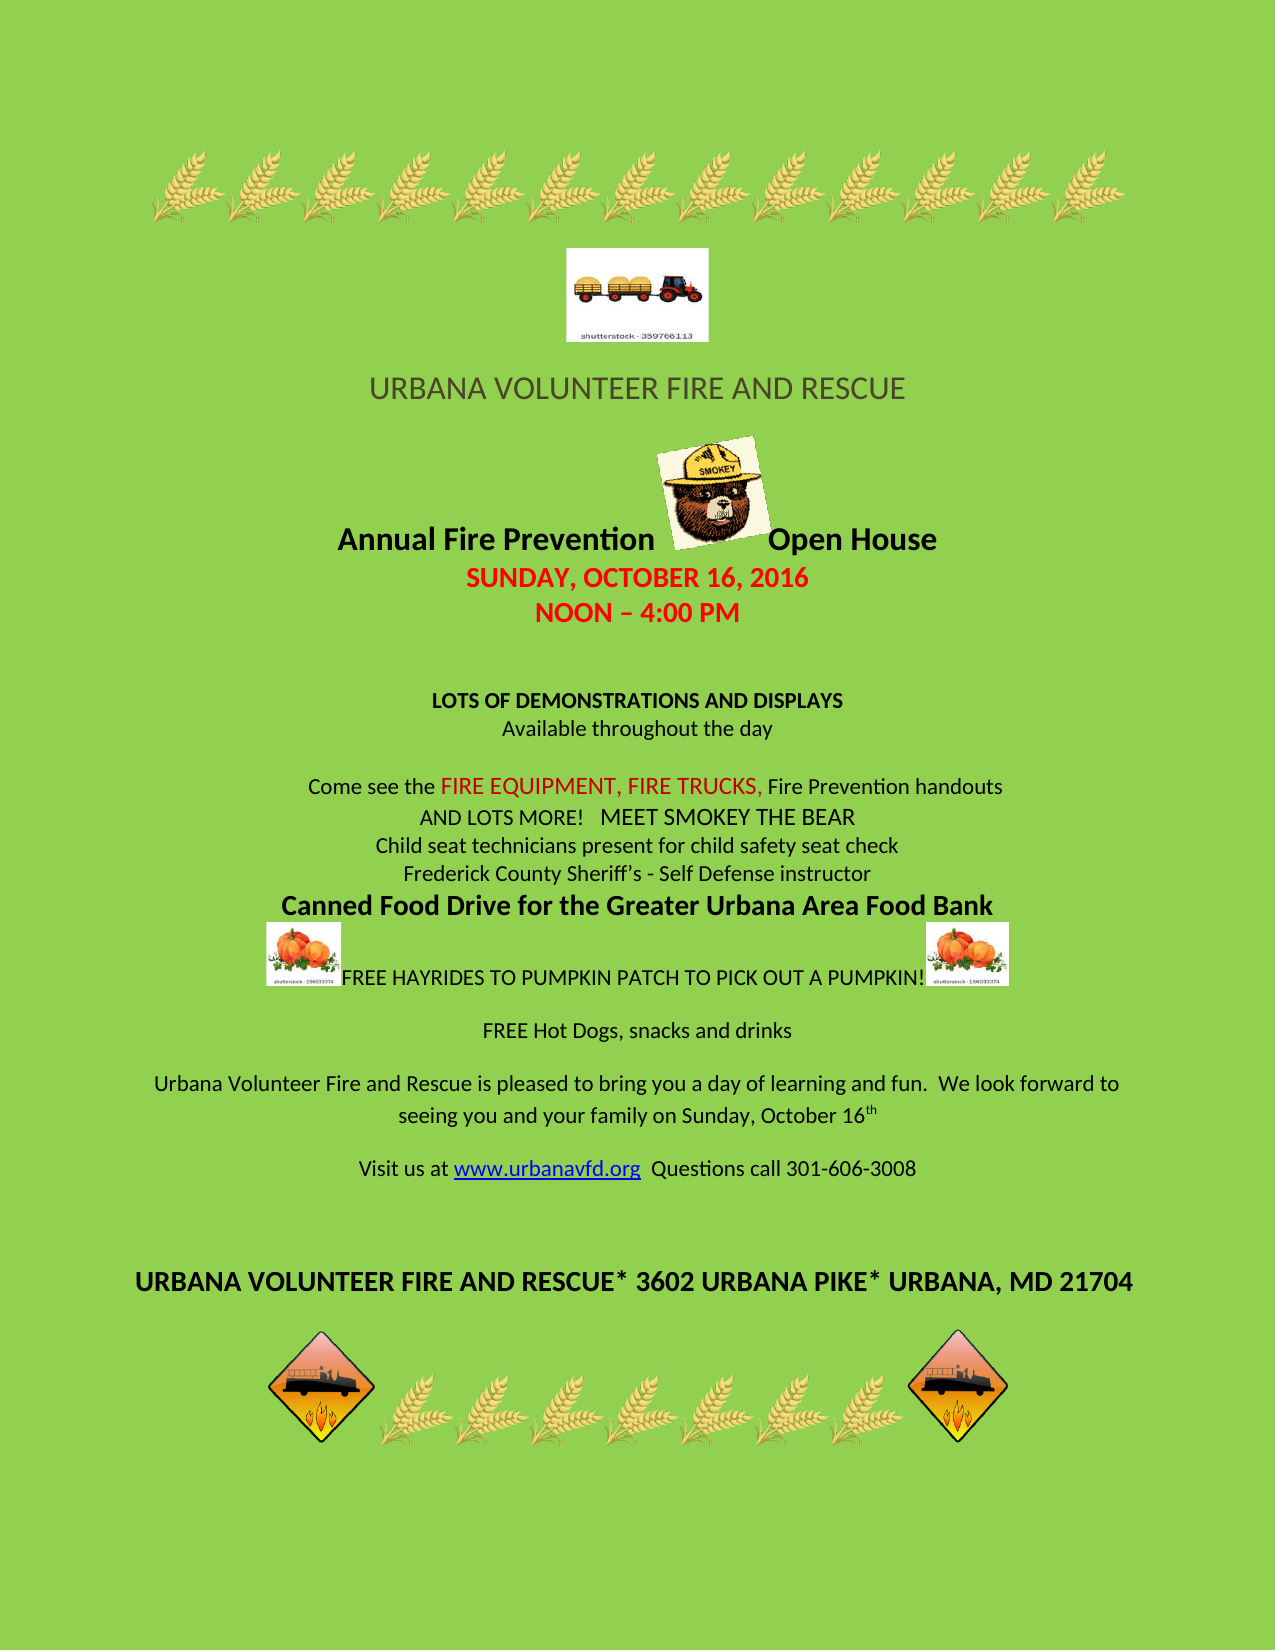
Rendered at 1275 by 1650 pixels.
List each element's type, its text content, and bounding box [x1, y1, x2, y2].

text Available throughout the day [150, 714, 1125, 742]
text URBANA VOLUNTEER FIRE AND RESCUE* 3602 URBANA PIKE* URBANA, MD 21704 [135, 1263, 1170, 1299]
text Canned Food Drive for the Greater Urbana Area Food Bank [150, 887, 1125, 923]
text Child seat technicians present for child safety seat check [150, 831, 1125, 859]
text LOTS OF DEMONSTRATIONS AND DISPLAYS [150, 686, 1125, 714]
text Annual Fire PreventionOpen House [150, 435, 1125, 559]
text NOON – 4:00 PM [150, 594, 1125, 630]
text Come see the FIRE EQUIPMENT, FIRE TRUCKS, Fire Prevention handouts [150, 770, 1125, 801]
text Frederick County Sheriff’s - Self Defense instructor [150, 859, 1125, 887]
picture [566, 248, 709, 342]
text Visit us at www.urbanavfd.org Questions call 301-606-3008 [150, 1154, 1125, 1182]
text AND LOTS MORE! MEET SMOKEY THE BEAR [150, 801, 1125, 831]
picture [266, 922, 342, 986]
picture [657, 436, 771, 550]
picture [926, 922, 1009, 986]
text URBANA VOLUNTEER FIRE AND RESCUE [150, 367, 1125, 408]
picture [150, 150, 1125, 224]
text FREE HAYRIDES TO PUMPKIN PATCH TO PICK OUT A PUMPKIN! [150, 923, 1125, 991]
text SUNDAY, OCTOBER 16, 2016 [150, 559, 1125, 594]
text FREE Hot Dogs, snacks and drinks [150, 1016, 1125, 1044]
picture [263, 1325, 1012, 1447]
text Urbana Volunteer Fire and Rescue is pleased to bring you a day of learning and fun. We look forward to seeing you and your family on Sunday, October 16th [150, 1069, 1125, 1129]
